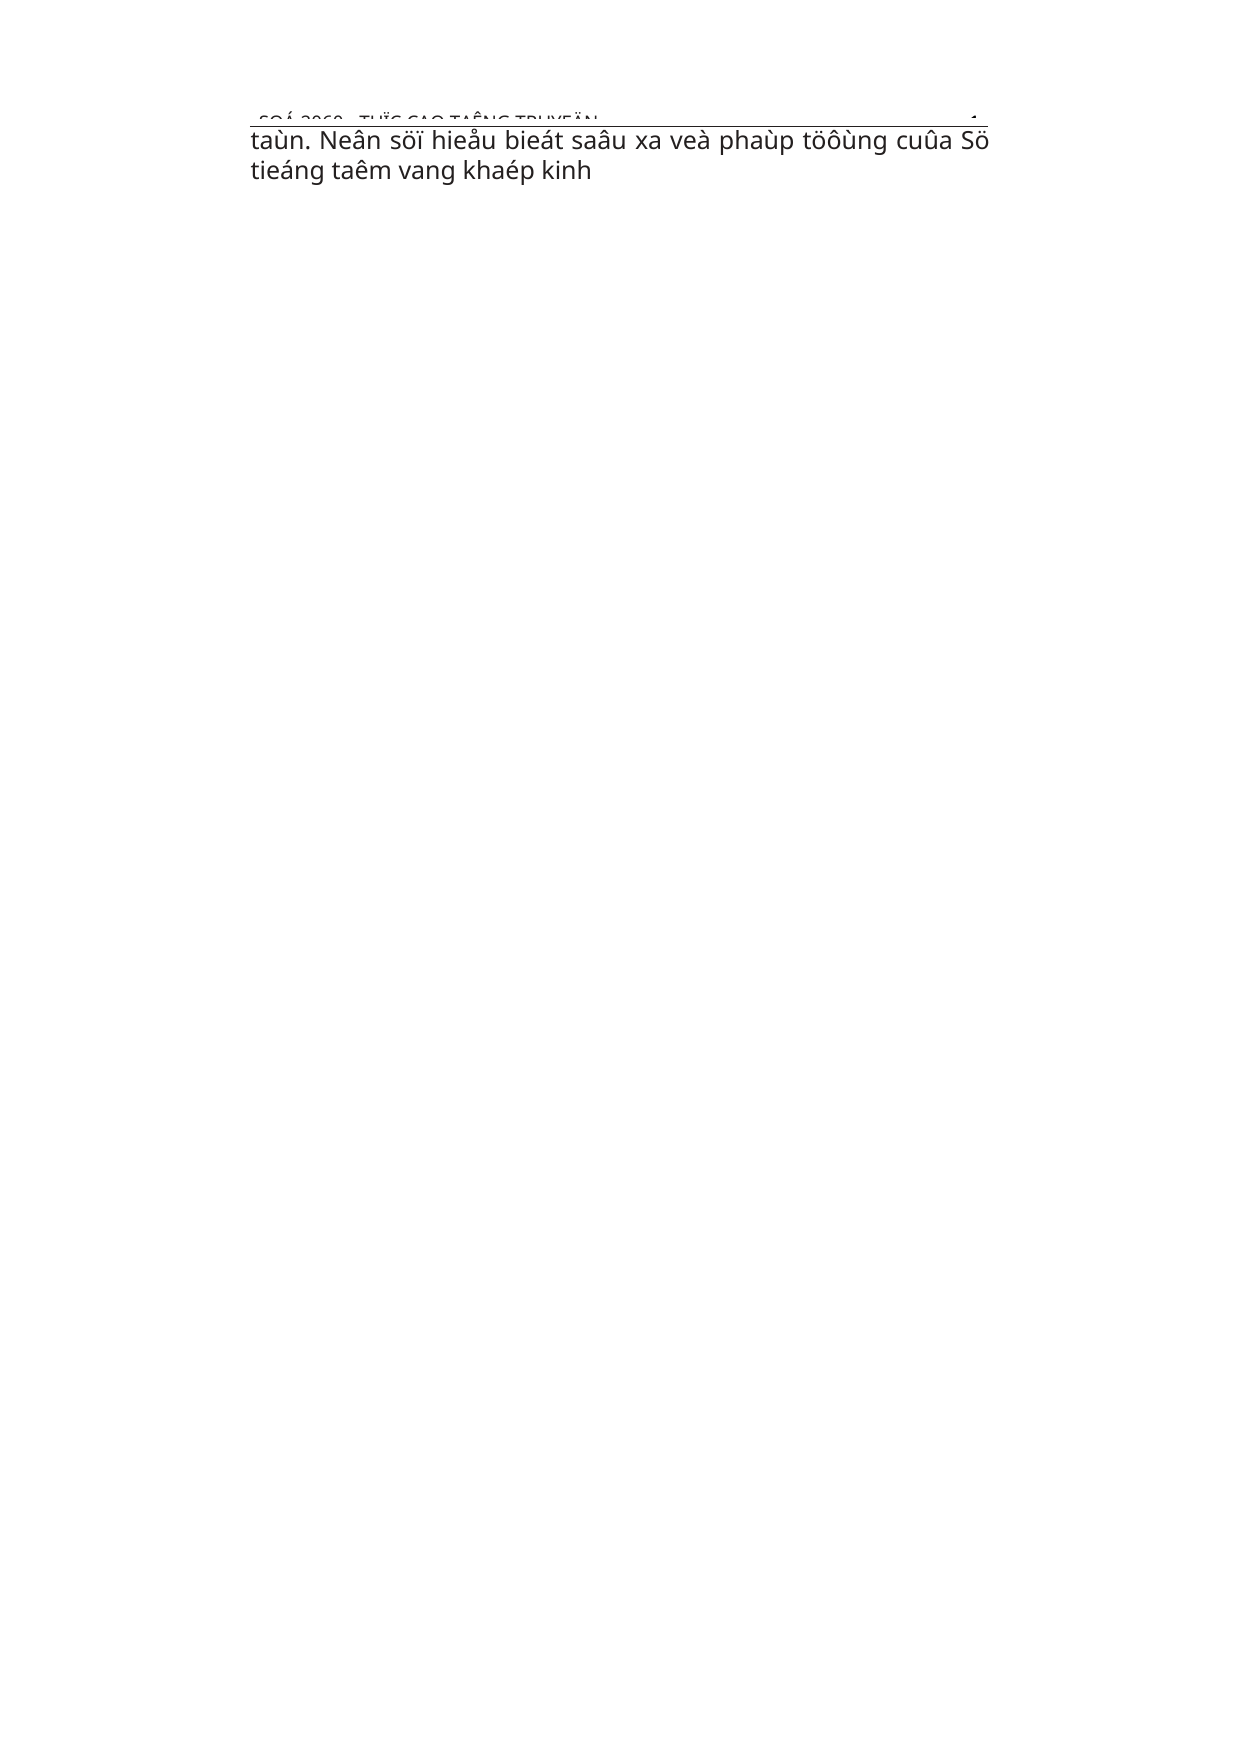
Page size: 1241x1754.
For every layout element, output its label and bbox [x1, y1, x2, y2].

text [250, 125, 990, 187]
